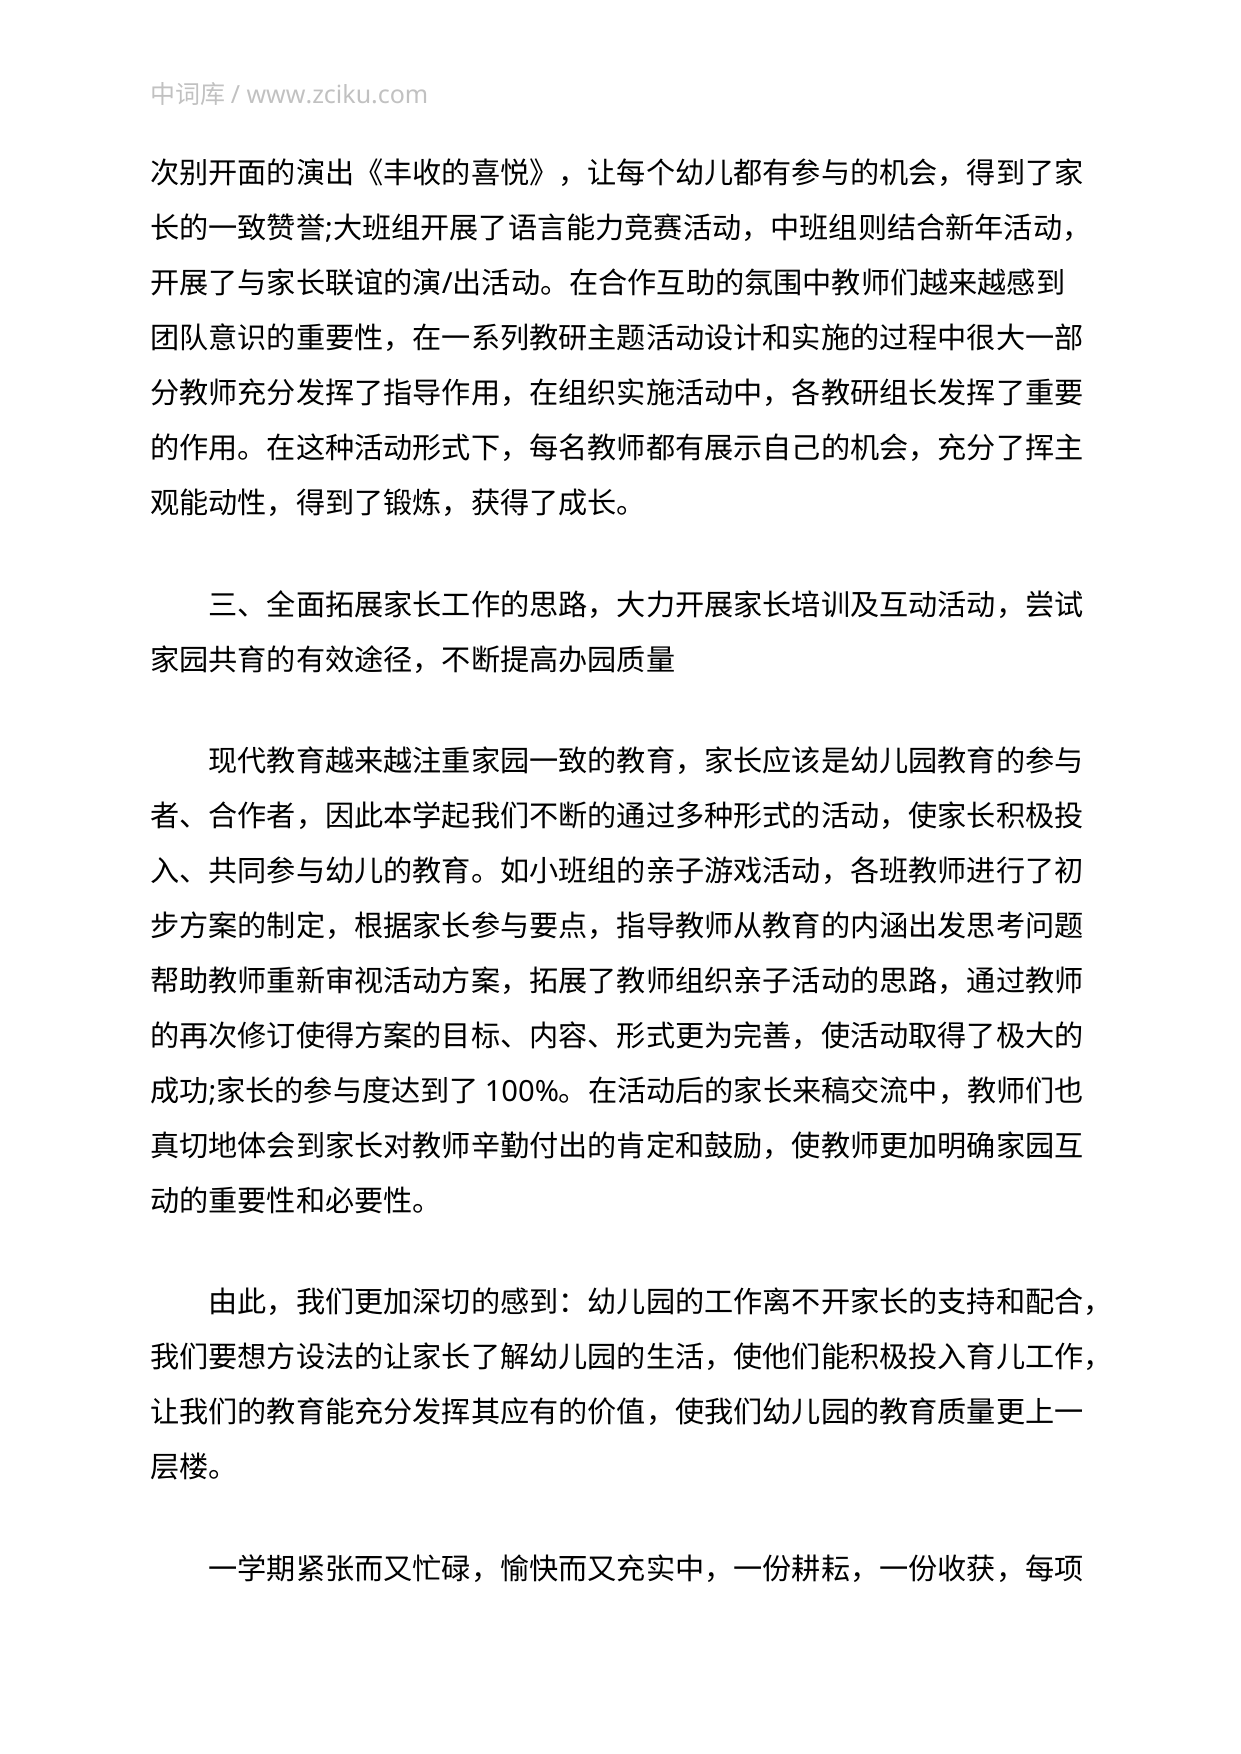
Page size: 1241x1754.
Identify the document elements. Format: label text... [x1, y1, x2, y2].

text 由此，我们更加深切的感到：幼儿园的工作离不开家长的支持和配合，我们要想方设法的让家长了解幼儿园的生活，使他们能积极投入育儿工作，让我们的教育能充分发挥其应有的价值，使我们幼儿园的教育质量更上一层楼。 [150, 1279, 1090, 1486]
text 三、全面拓展家长工作的思路，大力开展家长培训及互动活动，尝试家园共育的有效途径，不断提高办园质量 [150, 581, 1090, 678]
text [150, 1546, 1090, 1588]
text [150, 150, 1090, 522]
text 现代教育越来越注重家园一致的教育，家长应该是幼儿园教育的参与者、合作者，因此本学起我们不断的通过多种形式的活动，使家长积极投入、共同参与幼儿的教育。如小班组的亲子游戏活动，各班教师进行了初步方案的制定，根据家长参与要点，指导教师从教育的内涵出发思考问题帮助教师重新审视活动方案，拓展了教师组织亲子活动的思路，通过教师的再次修订使得方案的目标、内容、形式更为完善，使活动取得了极大的成功;家长的参与度达到了100%。在活动后的家长来稿交流中，教师们也真切地体会到家长对教师辛勤付出的肯定和鼓励，使教师更加明确家园互动的重要性和必要性。 [150, 738, 1090, 1219]
